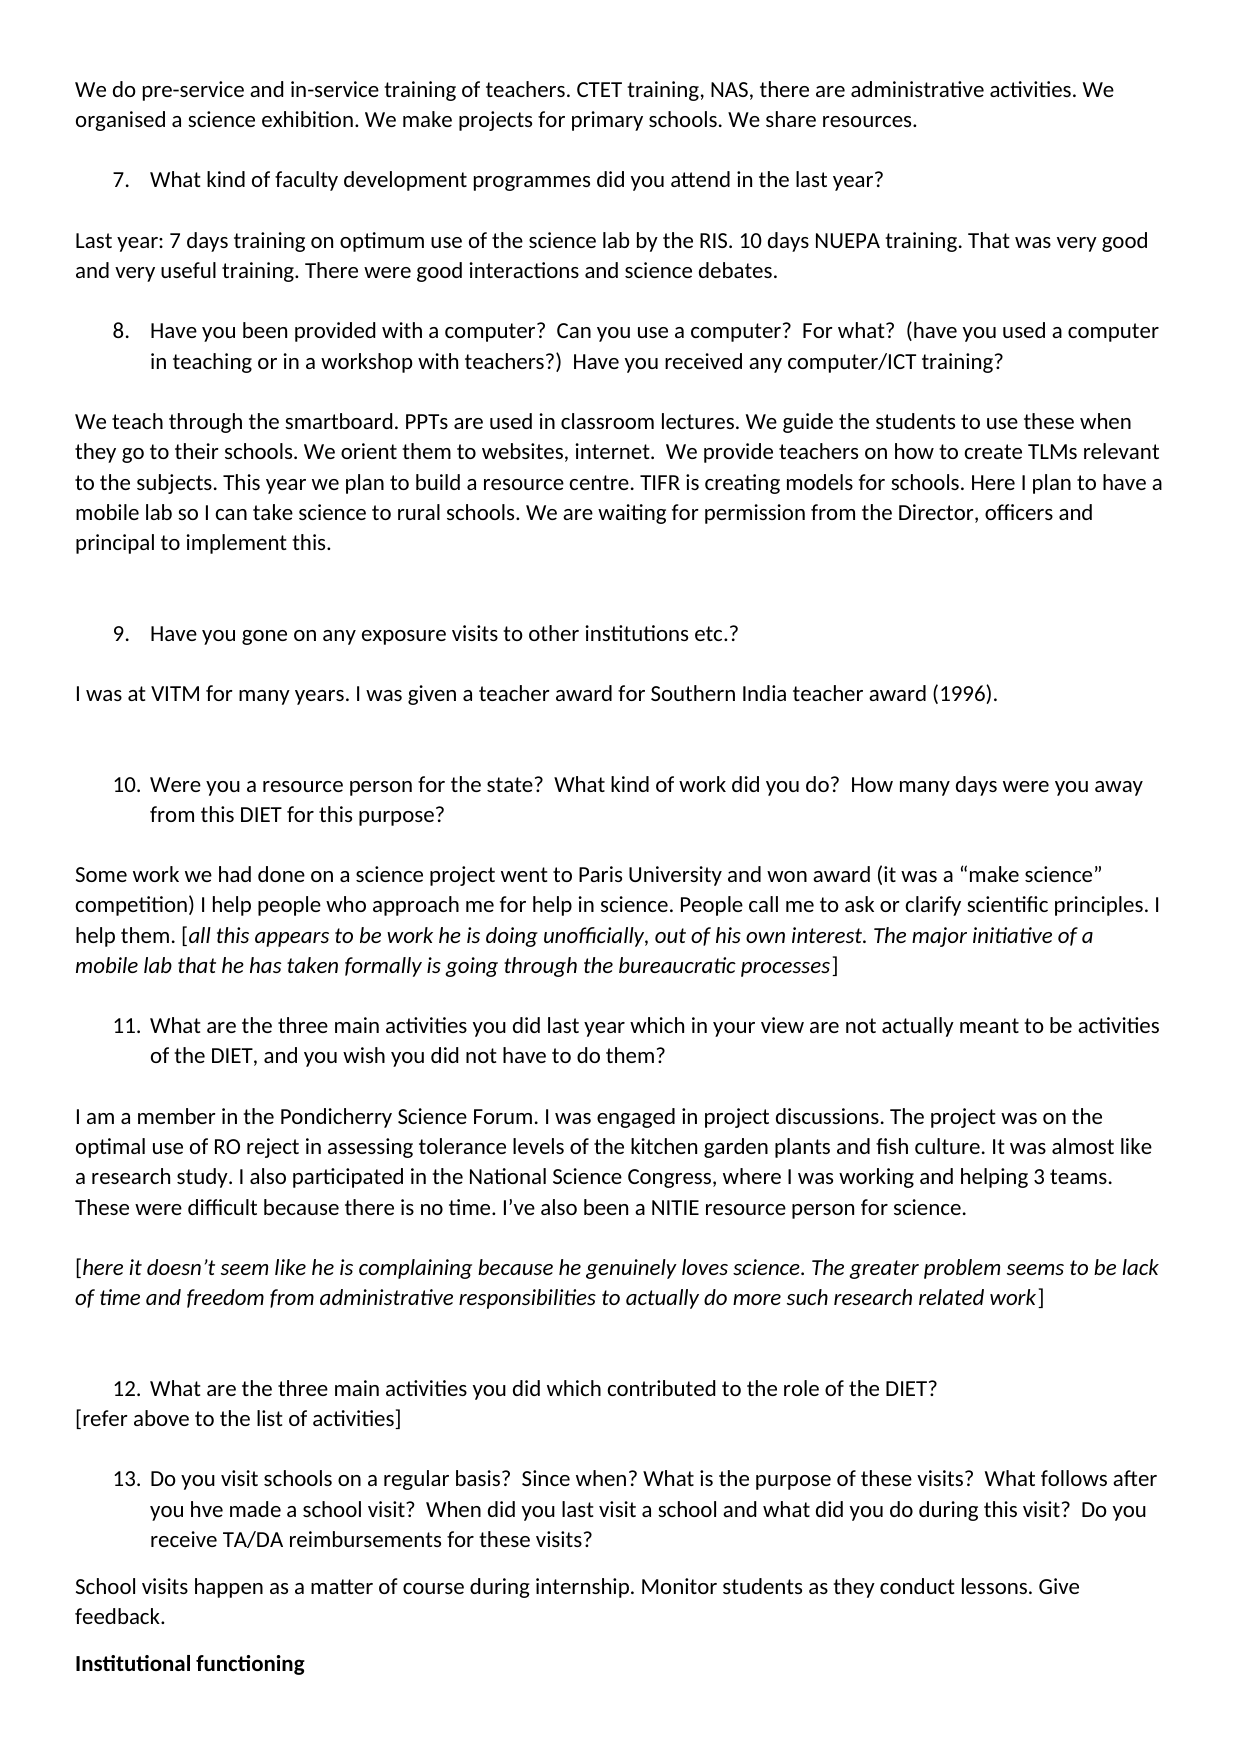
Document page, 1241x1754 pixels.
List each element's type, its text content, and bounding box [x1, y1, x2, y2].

list Do you visit schools on a regular basis? Since when? What is the purpose of these visits? What follows after you hve made a school visit? When did you last visit a school and what did you do during this visit? Do you receive TA/DA reimbursements for these visits? [112, 1464, 1165, 1553]
text I am a member in the Pondicherry Science Forum. I was engaged in project discussions. The project was on the optimal use of RO reject in assessing tolerance levels of the kitchen garden plants and fish culture. It was almost like a research study. I also participated in the National Science Congress, where I was working and helping 3 teams. These were difficult because there is no time. I’ve also been a NITIE resource person for science. [75, 1102, 1165, 1221]
list What are the three main activities you did which contributed to the role of the DIET? [112, 1374, 1165, 1402]
text I was at VITM for many years. I was given a teacher award for Southern India teacher award (1996). [75, 679, 1165, 707]
text We teach through the smartboard. PPTs are used in classroom lectures. We guide the students to use these when they go to their schools. We orient them to websites, internet. We provide teachers on how to create TLMs relevant to the subjects. This year we plan to build a resource centre. TIFR is creating models for schools. Here I plan to have a mobile lab so I can take science to rural schools. We are waiting for permission from the Director, officers and principal to implement this. [75, 407, 1165, 556]
list What kind of faculty development programmes did you attend in the last year? [112, 166, 1165, 194]
list What are the three main activities you did last year which in your view are not actually meant to be activities of the DIET, and you wish you did not have to do them? [112, 1011, 1165, 1070]
list Have you gone on any exposure visits to other institutions etc.? [112, 619, 1165, 647]
list Were you a resource person for the state? What kind of work did you do? How many days were you away from this DIET for this purpose? [112, 770, 1165, 828]
text [refer above to the list of activities] [75, 1404, 1165, 1432]
text [here it doesn’t seem like he is complaining because he genuinely loves science. The greater problem seems to be lack of time and freedom from administrative responsibilities to actually do more such research related work] [75, 1253, 1165, 1311]
text Institutional functioning [75, 1649, 1165, 1677]
text School visits happen as a matter of course during internship. Monitor students as they conduct lessons. Give feedback. [75, 1572, 1165, 1630]
text Last year: 7 days training on optimum use of the science lab by the RIS. 10 days NUEPA training. That was very good and very useful training. There were good interactions and science debates. [75, 226, 1165, 284]
text We do pre-service and in-service training of teachers. CTET training, NAS, there are administrative activities. We organised a science exhibition. We make projects for primary schools. We share resources. [75, 75, 1165, 133]
text Some work we had done on a science project went to Paris University and won award (it was a “make science” competition) I help people who approach me for help in science. People call me to ask or clarify scientific principles. I help them. [all this appears to be work he is doing unofficially, out of his own interest. The major initiative of a mobile lab that he has taken formally is going through the bureaucratic processes] [75, 860, 1165, 979]
list Have you been provided with a computer? Can you use a computer? For what? (have you used a computer in teaching or in a workshop with teachers?) Have you received any computer/ICT training? [112, 317, 1165, 375]
